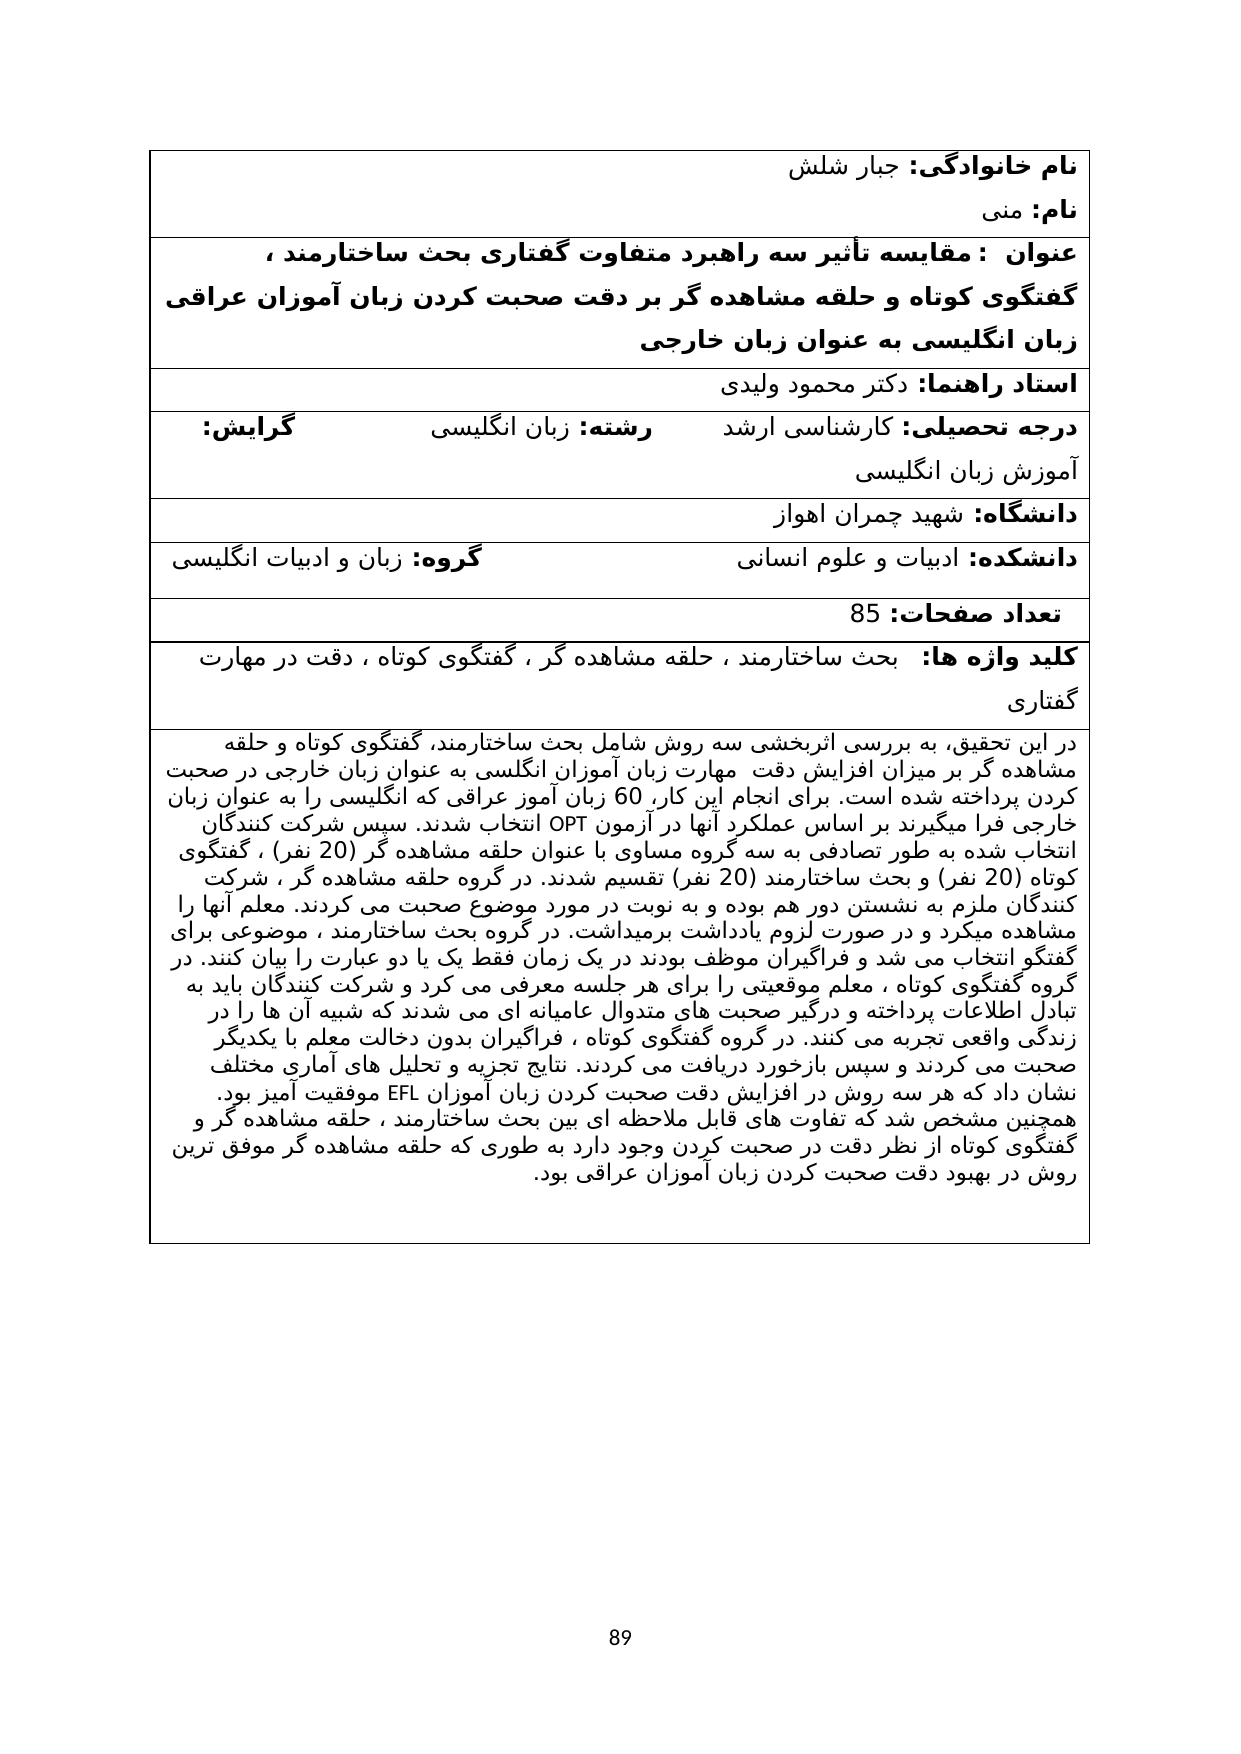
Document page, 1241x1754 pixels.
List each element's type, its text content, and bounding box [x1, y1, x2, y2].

table_cell کلید واژه ها: بحث ساختارمند ، حلقه مشاهده گر ، گفتگوی کوتاه ، دقت در مهارت گفتاری [151, 643, 1089, 728]
table_cell درجه تحصیلی: کارشناسی ارشد رشته: زبان انگلیسی گرایش: آموزش زبان انگلیسی [151, 412, 1089, 498]
table_cell تعداد صفحات: 85 [151, 599, 1089, 641]
table_header نام خانوادگی: جبار شلش نام: منی [151, 151, 1089, 237]
table_cell عنوان : مقایسه تأثیر سه راهبرد متفاوت گفتاری بحث ساختارمند ، گفتگوی کوتاه و حلقه مشاهده گر بر دقت صحبت کردن زبان آموزان عراقی زبان انگلیسی به عنوان زبان خارجی [151, 238, 1089, 368]
table_cell در این تحقیق، به بررسی اثربخشی سه روش شامل بحث ساختارمند، گفتگوی کوتاه و حلقه مشاهده گر بر میزان افزایش دقت مهارت زبان آموزان انگلسی به عنوان زبان خارجی در صحبت کردن پرداخته شده است. برای انجام این کار، 60 زبان آموز عراقی که انگلیسی را به عنوان زبان خارجی فرا میگیرند بر اساس عملکرد آنها در آزمون OPT انتخاب شدند. سپس شرکت کنندگان انتخاب شده به طور تصادفی به سه گروه مساوی با عنوان حلقه مشاهده گر (20 نفر) ، گفتگوی کوتاه (20 نفر) و بحث ساختارمند (20 نفر) تقسیم شدند. در گروه حلقه مشاهده گر ، شرکت کنندگان ملزم به نشستن دور هم بوده و به نوبت در مورد موضوع صحبت می کردند. معلم آنها را مشاهده میکرد و در صورت لزوم یادداشت برمیداشت. در گروه بحث ساختارمند ، موضوعی برای گفتگو انتخاب می شد و فراگیران موظف بودند در یک زمان فقط یک یا دو عبارت را بیان کنند. در گروه گفتگوی کوتاه ، معلم موقعیتی را برای هر جلسه معرفی می کرد و شرکت کنندگان باید به تبادل اطلاعات پرداخته و درگیر صحبت های متدوال عامیانه ای می شدند که شبیه آن ها را در زندگی واقعی تجربه می کنند. در گروه گفتگوی کوتاه ، فراگیران بدون دخالت معلم با یکدیگر صحبت می کردند و سپس بازخورد دریافت می کردند. نتایج تجزیه و تحلیل های آماری مختلف نشان داد که هر سه روش در افزایش دقت صحبت کردن زبان آموزان EFL موفقیت آمیز بود. همچنین مشخص شد که تفاوت های قابل ملاحظه ای بین بحث ساختارمند ، حلقه مشاهده گر و گفتگوی کوتاه از نظر دقت در صحبت کردن وجود دارد به طوری که حلقه مشاهده گر موفق ترین روش در بهبود دقت صحبت کردن زبان آموزان عراقی بود. [151, 730, 1089, 1243]
table_cell دانشگاه: شهید چمران اهواز [151, 499, 1089, 542]
table_cell دانشکده: ادبیات و علوم انسانی گروه: زبان و ادبیات انگلیسی [151, 543, 1089, 598]
table_cell استاد راهنما: دکتر محمود ولیدی [151, 369, 1089, 411]
